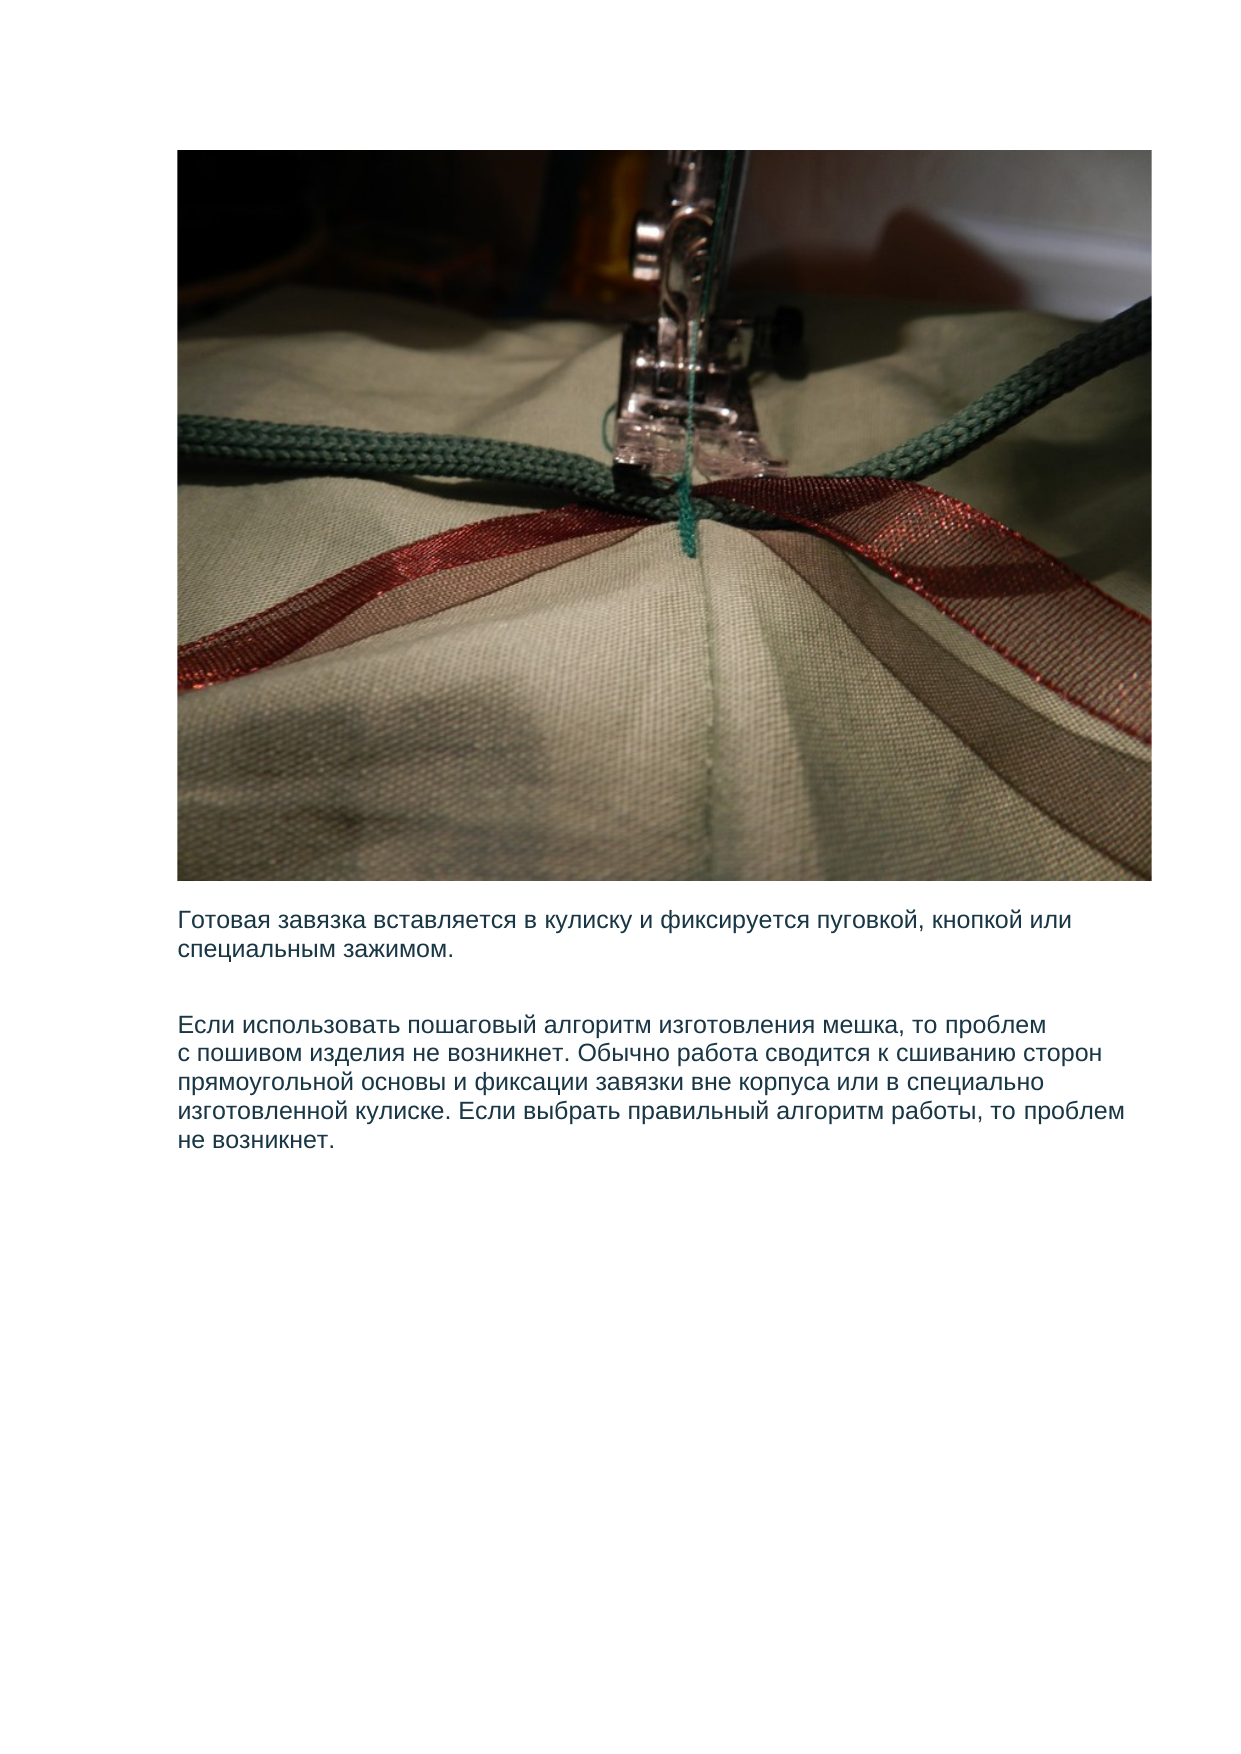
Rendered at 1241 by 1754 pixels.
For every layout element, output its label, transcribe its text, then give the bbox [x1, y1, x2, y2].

picture [177, 150, 1152, 881]
text Готовая завязка вставляется в кулиску и фиксируется пуговкой, кнопкой или специальным зажимом. [177, 905, 1152, 963]
text Если использовать пошаговый алгоритм изготовления мешка, то проблем с пошивом изделия не возникнет. Обычно работа сводится к сшиванию сторон прямоугольной основы и фиксации завязки вне корпуса или в специально изготовленной кулиске. Если выбрать правильный алгоритм работы, то проблем не возникнет. [177, 1009, 1152, 1153]
